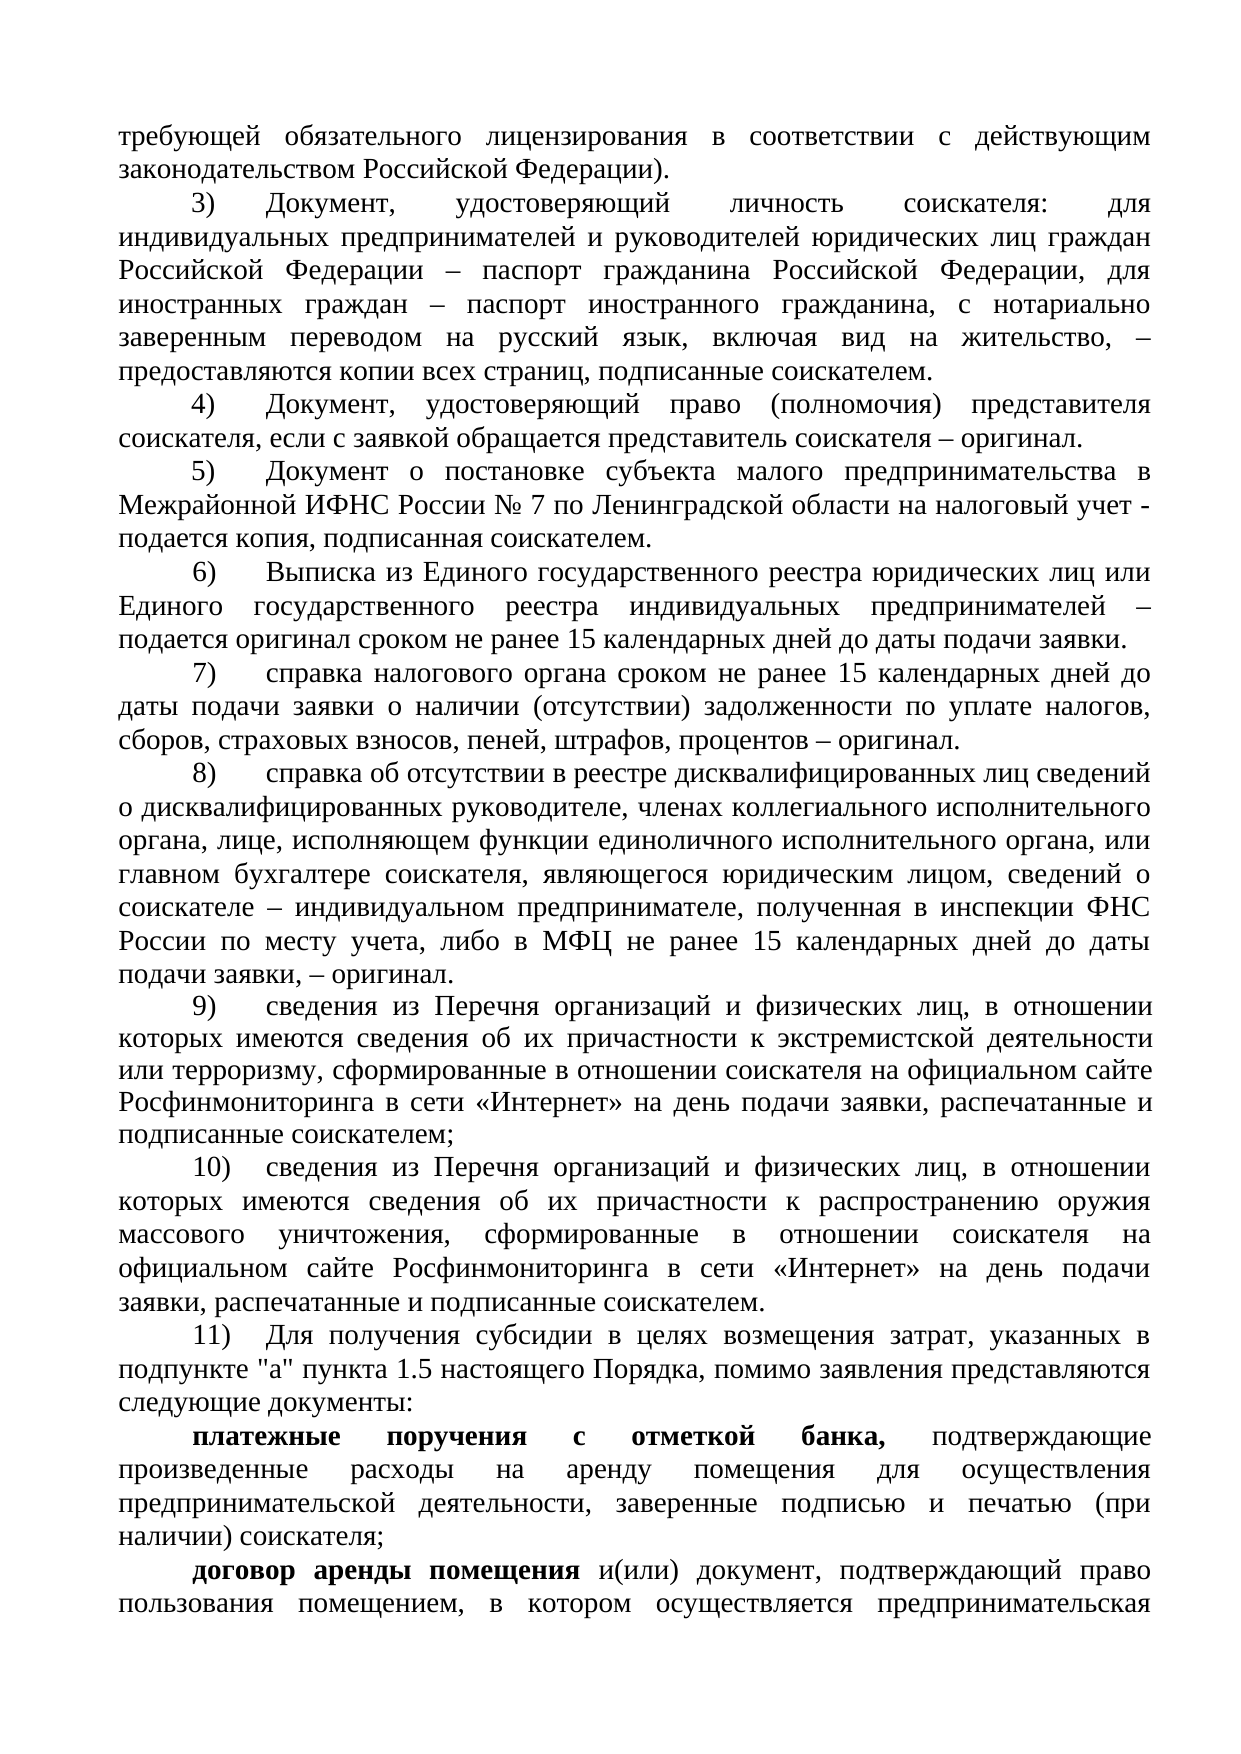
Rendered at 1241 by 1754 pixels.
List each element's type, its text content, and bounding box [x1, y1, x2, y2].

list справка налогового органа сроком не ранее 15 календарных дней до даты подачи заявки о наличии (отсутствии) задолженности по уплате налогов, сборов, страховых взносов, пеней, штрафов, процентов – оригинал. [118, 655, 1152, 755]
list Для получения субсидии в целях возмещения затрат, указанных в подпункте "а" пункта 1.5 настоящего Порядка, помимо заявления представляются следующие документы: [118, 1317, 1152, 1418]
list Документ о постановке субъекта малого предпринимательства в Межрайонной ИФНС России № 7 по Ленинградской области на налоговый учет - подается копия, подписанная соискателем. [118, 453, 1152, 554]
list сведения из Перечня организаций и физических лиц, в отношении которых имеются сведения об их причастности к распространению оружия массового уничтожения, сформированные в отношении соискателя на официальном сайте Росфинмониторинга в сети «Интернет» на день подачи заявки, распечатанные и подписанные соискателем. [118, 1149, 1152, 1317]
list справка об отсутствии в реестре дисквалифицированных лиц сведений о дисквалифицированных руководителе, членах коллегиального исполнительного органа, лице, исполняющем функции единоличного исполнительного органа, или главном бухгалтере соискателя, являющегося юридическим лицом, сведений о соискателе – индивидуальном предпринимателе, полученная в инспекции ФНС России по месту учета, либо в МФЦ не ранее 15 календарных дней до даты подачи заявки, – оригинал. [118, 755, 1152, 990]
list Документ, удостоверяющий личность соискателя: для индивидуальных предпринимателей и руководителей юридических лиц граждан Российской Федерации – паспорт гражданина Российской Федерации, для иностранных граждан – паспорт иностранного гражданина, с нотариально заверенным переводом на русский язык, включая вид на жительство, – предоставляются копии всех страниц, подписанные соискателем. [118, 185, 1152, 386]
text платежные поручения с отметкой банка, подтверждающие произведенные расходы на аренду помещения для осуществления предпринимательской деятельности, заверенные подписью и печатью (при наличии) соискателя; [118, 1418, 1152, 1552]
title сведения из Перечня организаций и физических лиц, в отношении которых имеются сведения об их причастности к экстремистской деятельности или терроризму, сформированные в отношении соискателя на официальном сайте Росфинмониторинга в сети «Интернет» на день подачи заявки, распечатанные и подписанные соискателем; [118, 990, 1154, 1149]
list Документ, удостоверяющий право (полномочия) представителя соискателя, если с заявкой обращается представитель соискателя – оригинал. [118, 386, 1152, 453]
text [118, 1552, 1152, 1619]
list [118, 118, 1152, 185]
list Выписка из Единого государственного реестра юридических лиц или Единого государственного реестра индивидуальных предпринимателей – подается оригинал сроком не ранее 15 календарных дней до даты подачи заявки. [118, 554, 1152, 655]
